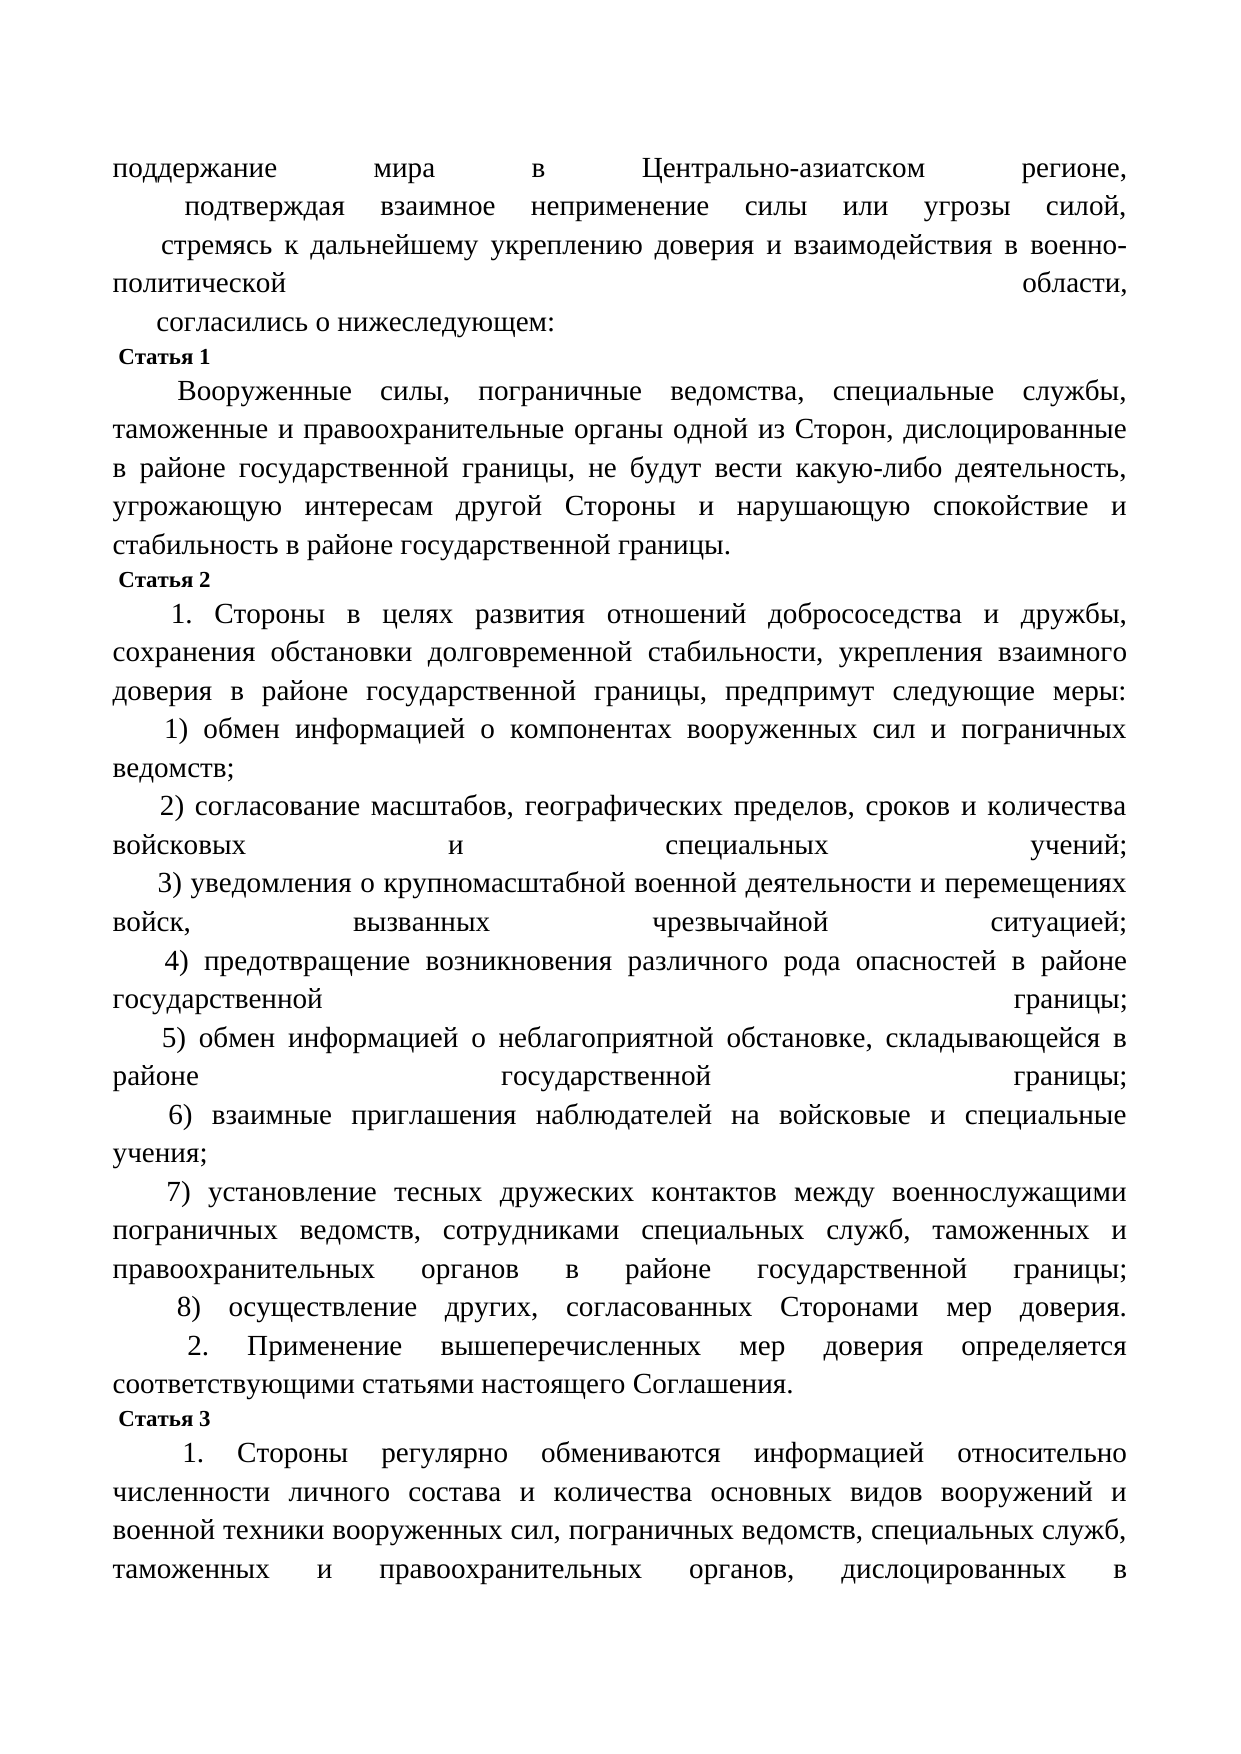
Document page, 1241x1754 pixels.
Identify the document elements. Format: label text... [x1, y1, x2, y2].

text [112, 1435, 1128, 1584]
text Статья 2 [112, 566, 1128, 592]
text 1. Стороны в целях развития отношений добрососедства и дружбы, сохранения обстановки долговременной стабильности, укрепления взаимного доверия в районе государственной границы, предпримут следующие меры: 1) обмен информацией о компонентах вооруженных сил и пограничных ведомств; 2) согласование масштабов, географических пределов, сроков и количества войсковых и специальных учений; 3) уведомления о крупномасштабной военной деятельности и перемещениях войск, вызванных чрезвычайной ситуацией; 4) предотвращение возникновения различного рода опасностей в районе государственной границы; 5) обмен информацией о неблагоприятной обстановке, складывающейся в районе государственной границы; 6) взаимные приглашения наблюдателей на войсковые и специальные учения; 7) установление тесных дружеских контактов между военнослужащими пограничных ведомств, сотрудниками специальных служб, таможенных и правоохранительных органов в районе государственной границы; 8) осуществление других, согласованных Сторонами мер доверия. 2. Применение вышеперечисленных мер доверия определяется соответствующими статьями настоящего Соглашения. [112, 596, 1128, 1400]
text Статья 3 [112, 1405, 1128, 1432]
text Вооруженные силы, пограничные ведомства, специальные службы, таможенные и правоохранительные органы одной из Сторон, дислоцированные в районе государственной границы, не будут вести какую-либо деятельность, угрожающую интересам другой Стороны и нарушающую спокойствие и стабильность в районе государственной границы. [112, 373, 1128, 561]
text Статья 1 [112, 343, 1128, 369]
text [112, 150, 1128, 338]
